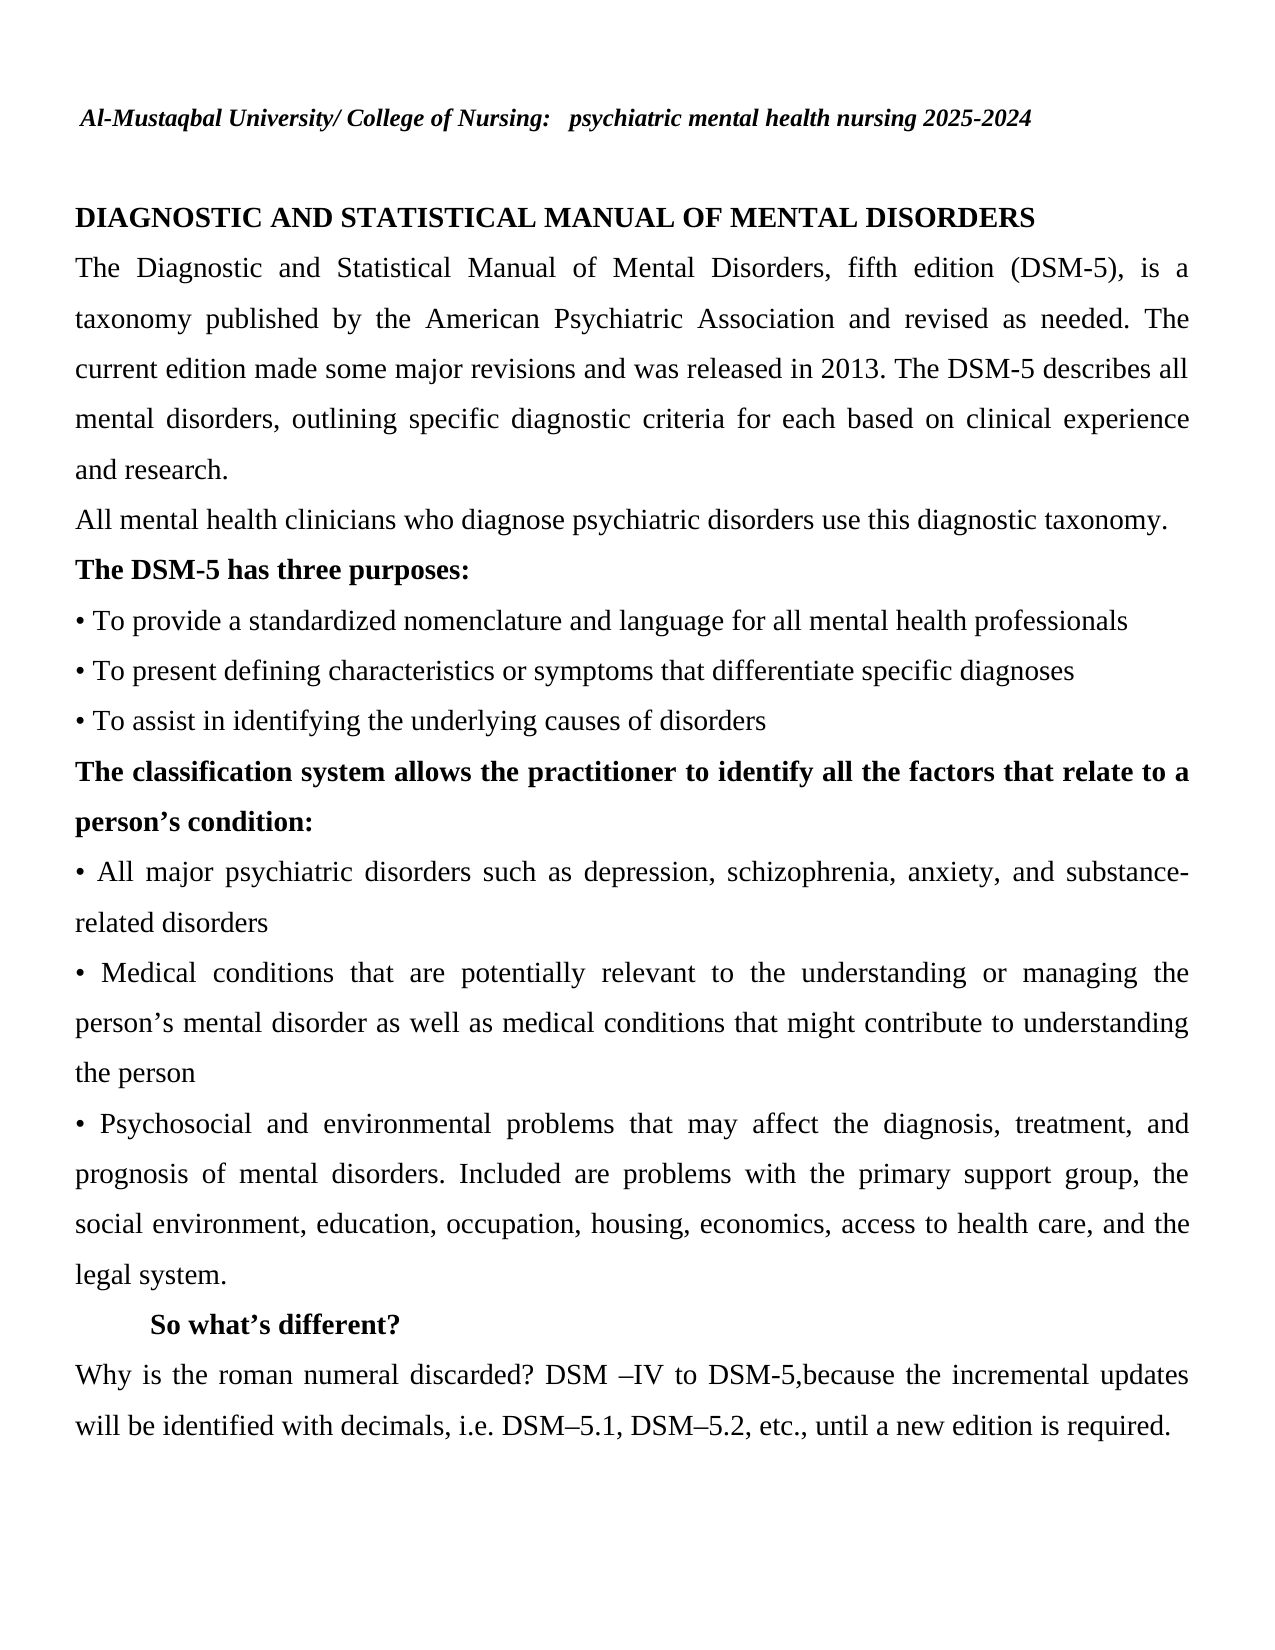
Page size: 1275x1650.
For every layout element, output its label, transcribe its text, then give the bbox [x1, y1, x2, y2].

text • To present defining characteristics or symptoms that differentiate specific diagnoses [75, 653, 1191, 687]
text • To assist in identifying the underlying causes of disorders [75, 703, 1191, 737]
text All mental health clinicians who diagnose psychiatric disorders use this diagnostic taxonomy. [75, 502, 1191, 536]
text The classification system allows the practitioner to identify all the factors that relate to a person’s condition: [75, 754, 1191, 838]
text • Psychosocial and environmental problems that may affect the diagnosis, treatment, and prognosis of mental disorders. Included are problems with the primary support group, the social environment, education, occupation, housing, economics, access to health care, and the legal system. [75, 1106, 1191, 1290]
text • All major psychiatric disorders such as depression, schizophrenia, anxiety, and substance-related disorders [75, 854, 1191, 938]
text Why is the roman numeral discarded? DSM –IV to DSM-5,because the incremental updates will be identified with decimals, i.e. DSM–5.1, DSM–5.2, etc., until a new edition is required. [75, 1357, 1191, 1441]
text DIAGNOSTIC AND STATISTICAL MANUAL OF MENTAL DISORDERS [75, 200, 1191, 234]
text The DSM-5 has three purposes: [75, 552, 1191, 586]
text • To provide a standardized nomenclature and language for all mental health professionals [75, 603, 1191, 636]
text The Diagnostic and Statistical Manual of Mental Disorders, fifth edition (DSM-5), is a taxonomy published by the American Psychiatric Association and revised as needed. The current edition made some major revisions and was released in 2013. The DSM-5 describes all mental disorders, outlining specific diagnostic criteria for each based on clinical experience and research. [75, 251, 1191, 485]
text • Medical conditions that are potentially relevant to the understanding or managing the person’s mental disorder as well as medical conditions that might contribute to understanding the person [75, 955, 1191, 1089]
list So what’s different? [75, 1307, 1191, 1341]
